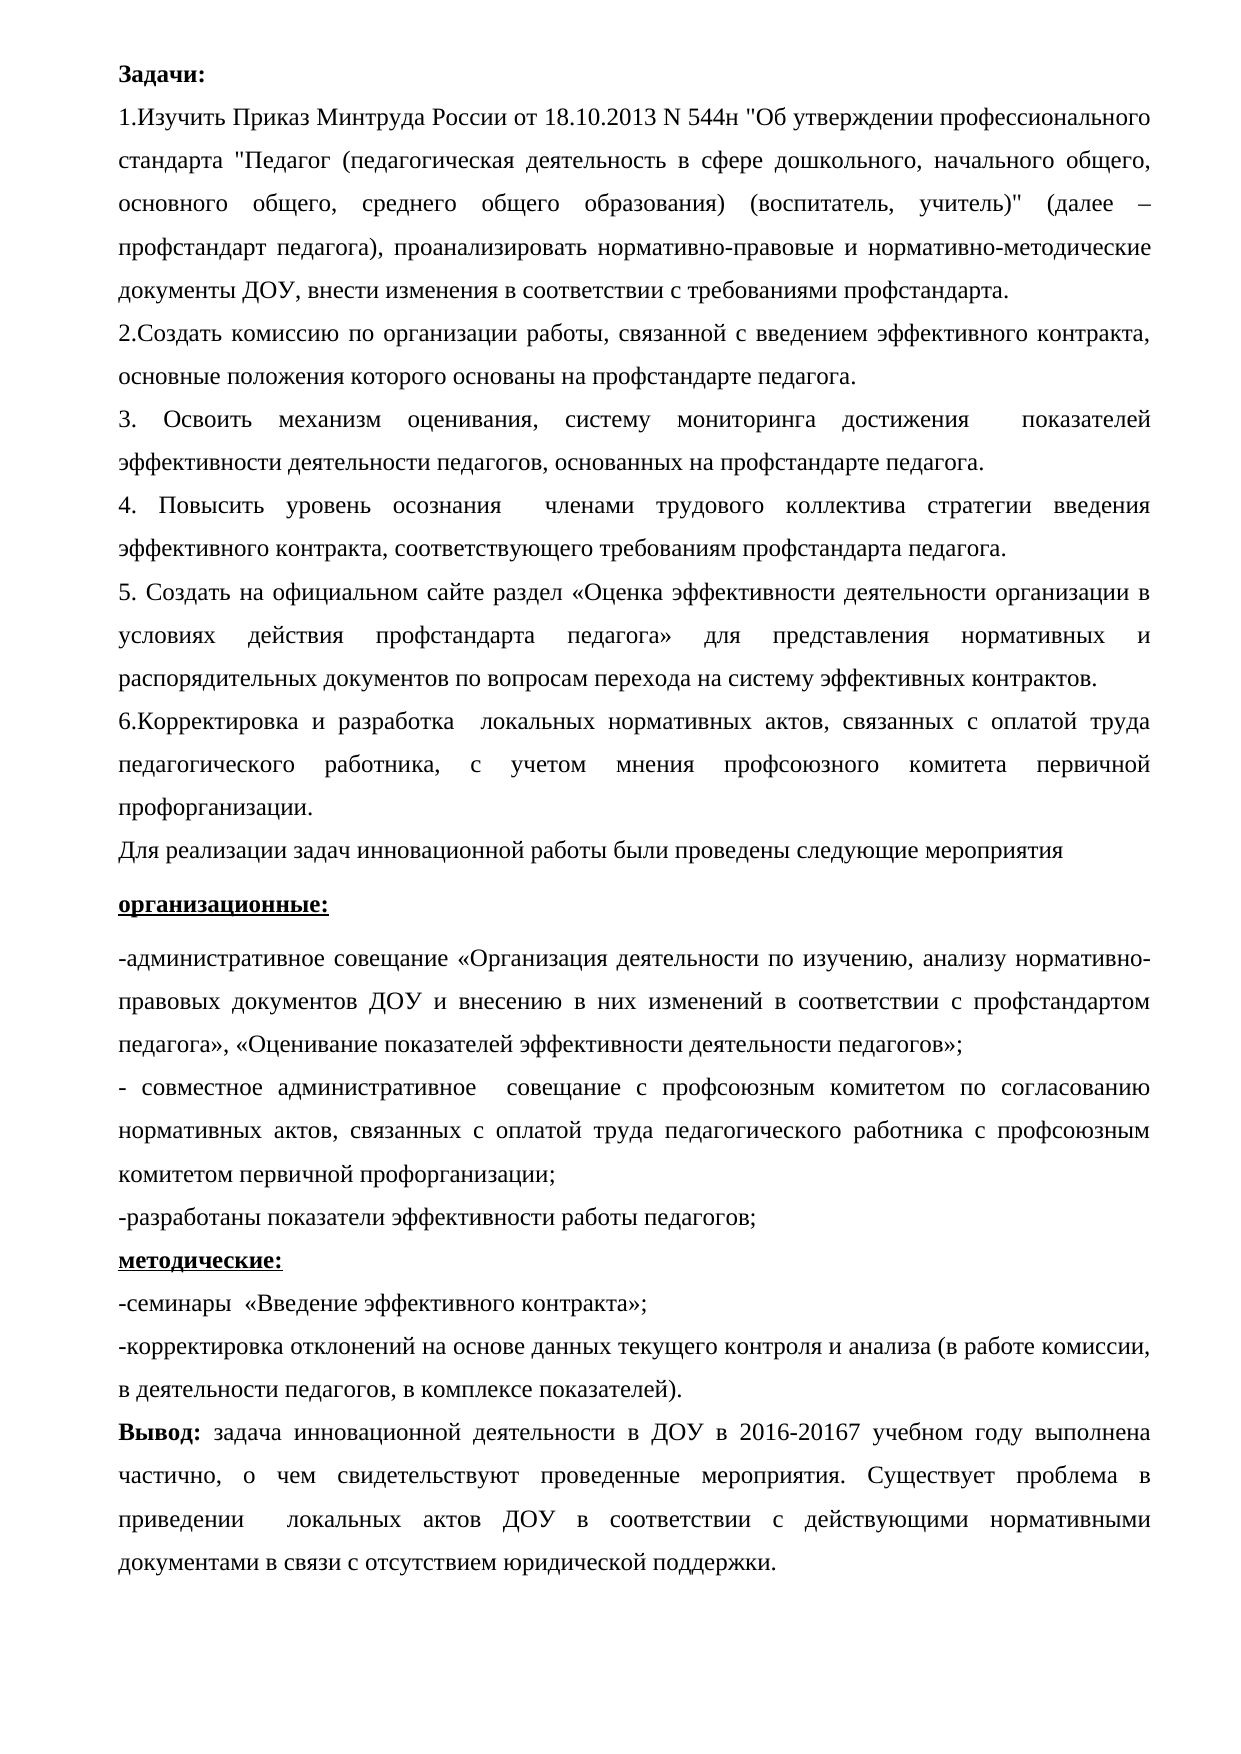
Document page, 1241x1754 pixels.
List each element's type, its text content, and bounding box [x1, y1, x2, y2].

text Вывод: задача инновационной деятельности в ДОУ в 2016-20167 учебном году выполнена частично, о чем свидетельствуют проведенные мероприятия. Существует проблема в приведении локальных актов ДОУ в соответствии с действующими нормативными документами в связи с отсутствием юридической поддержки. [118, 1417, 1152, 1576]
text методические: [118, 1245, 1152, 1274]
text 1.Изучить Приказ Минтруда России от 18.10.2013 N 544н "Об утверждении профессионального стандарта "Педагог (педагогическая деятельность в сфере дошкольного, начального общего, основного общего, среднего общего образования) (воспитатель, учитель)" (далее – профстандарт педагога), проанализировать нормативно-правовые и нормативно-методические документы ДОУ, внести изменения в соответствии с требованиями профстандарта. [118, 102, 1152, 303]
text 4. Повысить уровень осознания членами трудового коллектива стратегии введения эффективного контракта, соответствующего требованиям профстандарта педагога. [118, 490, 1152, 562]
text Для реализации задач инновационной работы были проведены следующие мероприятия [118, 835, 1152, 864]
text -разработаны показатели эффективности работы педагогов; [118, 1202, 1152, 1231]
text -административное совещание «Организация деятельности по изучению, анализу нормативно-правовых документов ДОУ и внесению в них изменений в соответствии с профстандартом педагога», «Оценивание показателей эффективности деятельности педагогов»; [118, 943, 1152, 1058]
text 2.Создать комиссию по организации работы, связанной с введением эффективного контракта, основные положения которого основаны на профстандарте педагога. [118, 318, 1152, 390]
text 5. Создать на официальном сайте раздел «Оценка эффективности деятельности организации в условиях действия профстандарта педагога» для представления нормативных и распорядительных документов по вопросам перехода на систему эффективных контрактов. [118, 577, 1152, 692]
text - совместное административное совещание с профсоюзным комитетом по согласованию нормативных актов, связанных с оплатой труда педагогического работника с профсоюзным комитетом первичной профорганизации; [118, 1072, 1152, 1187]
text организационные: [118, 889, 1152, 918]
text -семинары «Введение эффективного контракта»; [118, 1288, 1152, 1317]
text 3. Освоить механизм оценивания, систему мониторинга достижения показателей эффективности деятельности педагогов, основанных на профстандарте педагога. [118, 404, 1152, 476]
text -корректировка отклонений на основе данных текущего контроля и анализа (в работе комиссии, в деятельности педагогов, в комплексе показателей). [118, 1331, 1152, 1403]
text 6.Корректировка и разработка локальных нормативных актов, связанных с оплатой труда педагогического работника, с учетом мнения профсоюзного комитета первичной профорганизации. [118, 706, 1152, 821]
text Задачи: [118, 59, 1152, 88]
